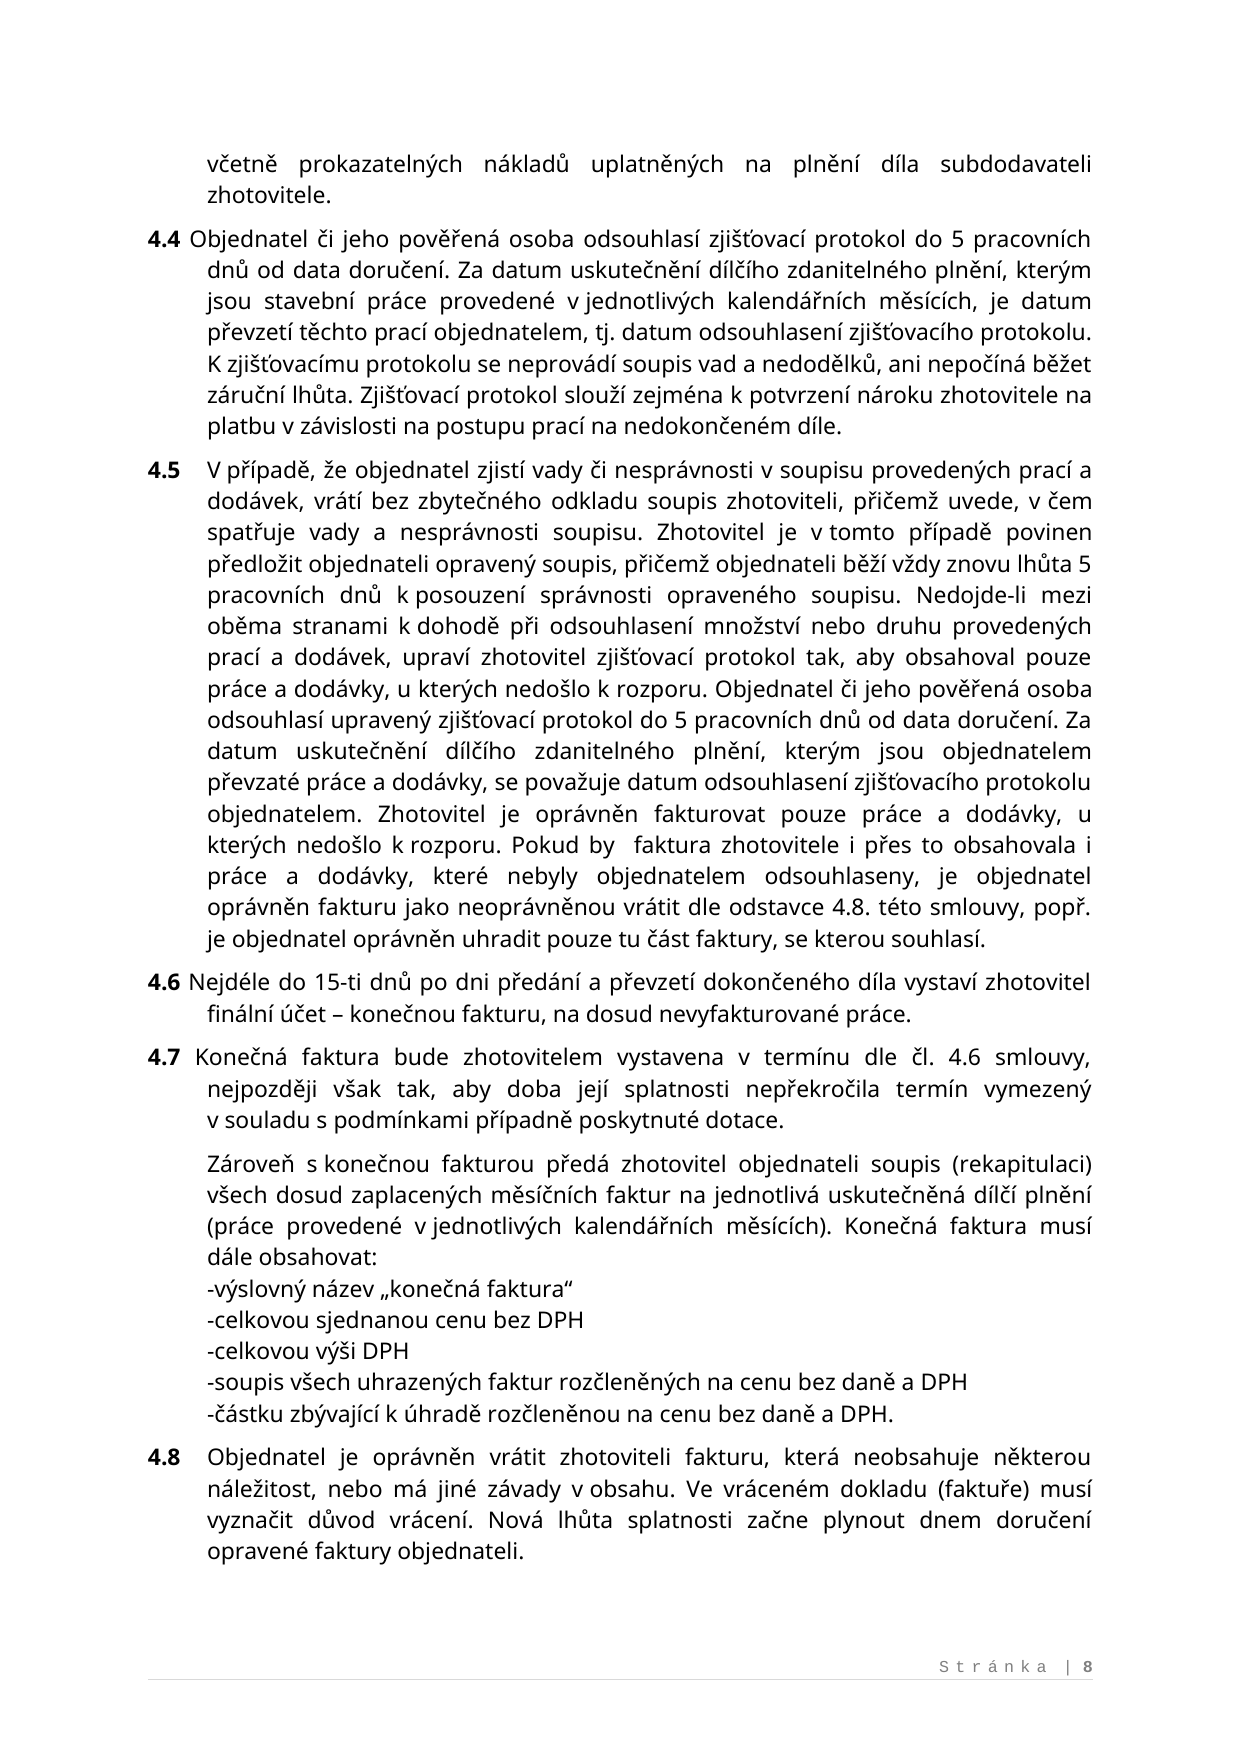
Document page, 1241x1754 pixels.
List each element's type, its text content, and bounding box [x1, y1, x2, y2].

text 4.4 Objednatel či jeho pověřená osoba odsouhlasí zjišťovací protokol do 5 pracovních dnů od data doručení. Za datum uskutečnění dílčího zdanitelného plnění, kterým jsou stavební práce provedené v jednotlivých kalendářních měsících, je datum převzetí těchto prací objednatelem, tj. datum odsouhlasení zjišťovacího protokolu. K zjišťovacímu protokolu se neprovádí soupis vad a nedodělků, ani nepočíná běžet záruční lhůta. Zjišťovací protokol slouží zejména k potvrzení nároku zhotovitele na platbu v závislosti na postupu prací na nedokončeném díle. [148, 223, 1093, 441]
text -částku zbývající k úhradě rozčleněnou na cenu bez daně a DPH. [148, 1398, 1093, 1429]
text Zároveň s konečnou fakturou předá zhotovitel objednateli soupis (rekapitulaci) všech dosud zaplacených měsíčních faktur na jednotlivá uskutečněná dílčí plnění (práce provedené v jednotlivých kalendářních měsících). Konečná faktura musí dále obsahovat: [148, 1148, 1093, 1273]
text -celkovou výši DPH [148, 1335, 1093, 1366]
text -soupis všech uhrazených faktur rozčleněných na cenu bez daně a DPH [148, 1366, 1093, 1398]
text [148, 148, 1093, 210]
text 4.6 Nejdéle do 15-ti dnů po dni předání a převzetí dokončeného díla vystaví zhotovitel finální účet – konečnou fakturu, na dosud nevyfakturované práce. [148, 966, 1093, 1029]
text 4.8 Objednatel je oprávněn vrátit zhotoviteli fakturu, která neobsahuje některou náležitost, nebo má jiné závady v obsahu. Ve vráceném dokladu (faktuře) musí vyznačit důvod vrácení. Nová lhůta splatnosti začne plynout dnem doručení opravené faktury objednateli. [148, 1441, 1093, 1566]
text 4.5 V případě, že objednatel zjistí vady či nesprávnosti v soupisu provedených prací a dodávek, vrátí bez zbytečného odkladu soupis zhotoviteli, přičemž uvede, v čem spatřuje vady a nesprávnosti soupisu. Zhotovitel je v tomto případě povinen předložit objednateli opravený soupis, přičemž objednateli běží vždy znovu lhůta 5 pracovních dnů k posouzení správnosti opraveného soupisu. Nedojde-li mezi oběma stranami k dohodě při odsouhlasení množství nebo druhu provedených prací a dodávek, upraví zhotovitel zjišťovací protokol tak, aby obsahoval pouze práce a dodávky, u kterých nedošlo k rozporu. Objednatel či jeho pověřená osoba odsouhlasí upravený zjišťovací protokol do 5 pracovních dnů od data doručení. Za datum uskutečnění dílčího zdanitelného plnění, kterým jsou objednatelem převzaté práce a dodávky, se považuje datum odsouhlasení zjišťovacího protokolu objednatelem. Zhotovitel je oprávněn fakturovat pouze práce a dodávky, u kterých nedošlo k rozporu. Pokud by faktura zhotovitele i přes to obsahovala i práce a dodávky, které nebyly objednatelem odsouhlaseny, je objednatel oprávněn fakturu jako neoprávněnou vrátit dle odstavce 4.8. této smlouvy, popř. je objednatel oprávněn uhradit pouze tu část faktury, se kterou souhlasí. [148, 454, 1093, 954]
text -celkovou sjednanou cenu bez DPH [148, 1304, 1093, 1335]
text -výslovný název „konečná faktura“ [148, 1273, 1093, 1304]
text 4.7 Konečná faktura bude zhotovitelem vystavena v termínu dle čl. 4.6 smlouvy, nejpozději však tak, aby doba její splatnosti nepřekročila termín vymezený v souladu s podmínkami případně poskytnuté dotace. [148, 1041, 1093, 1135]
